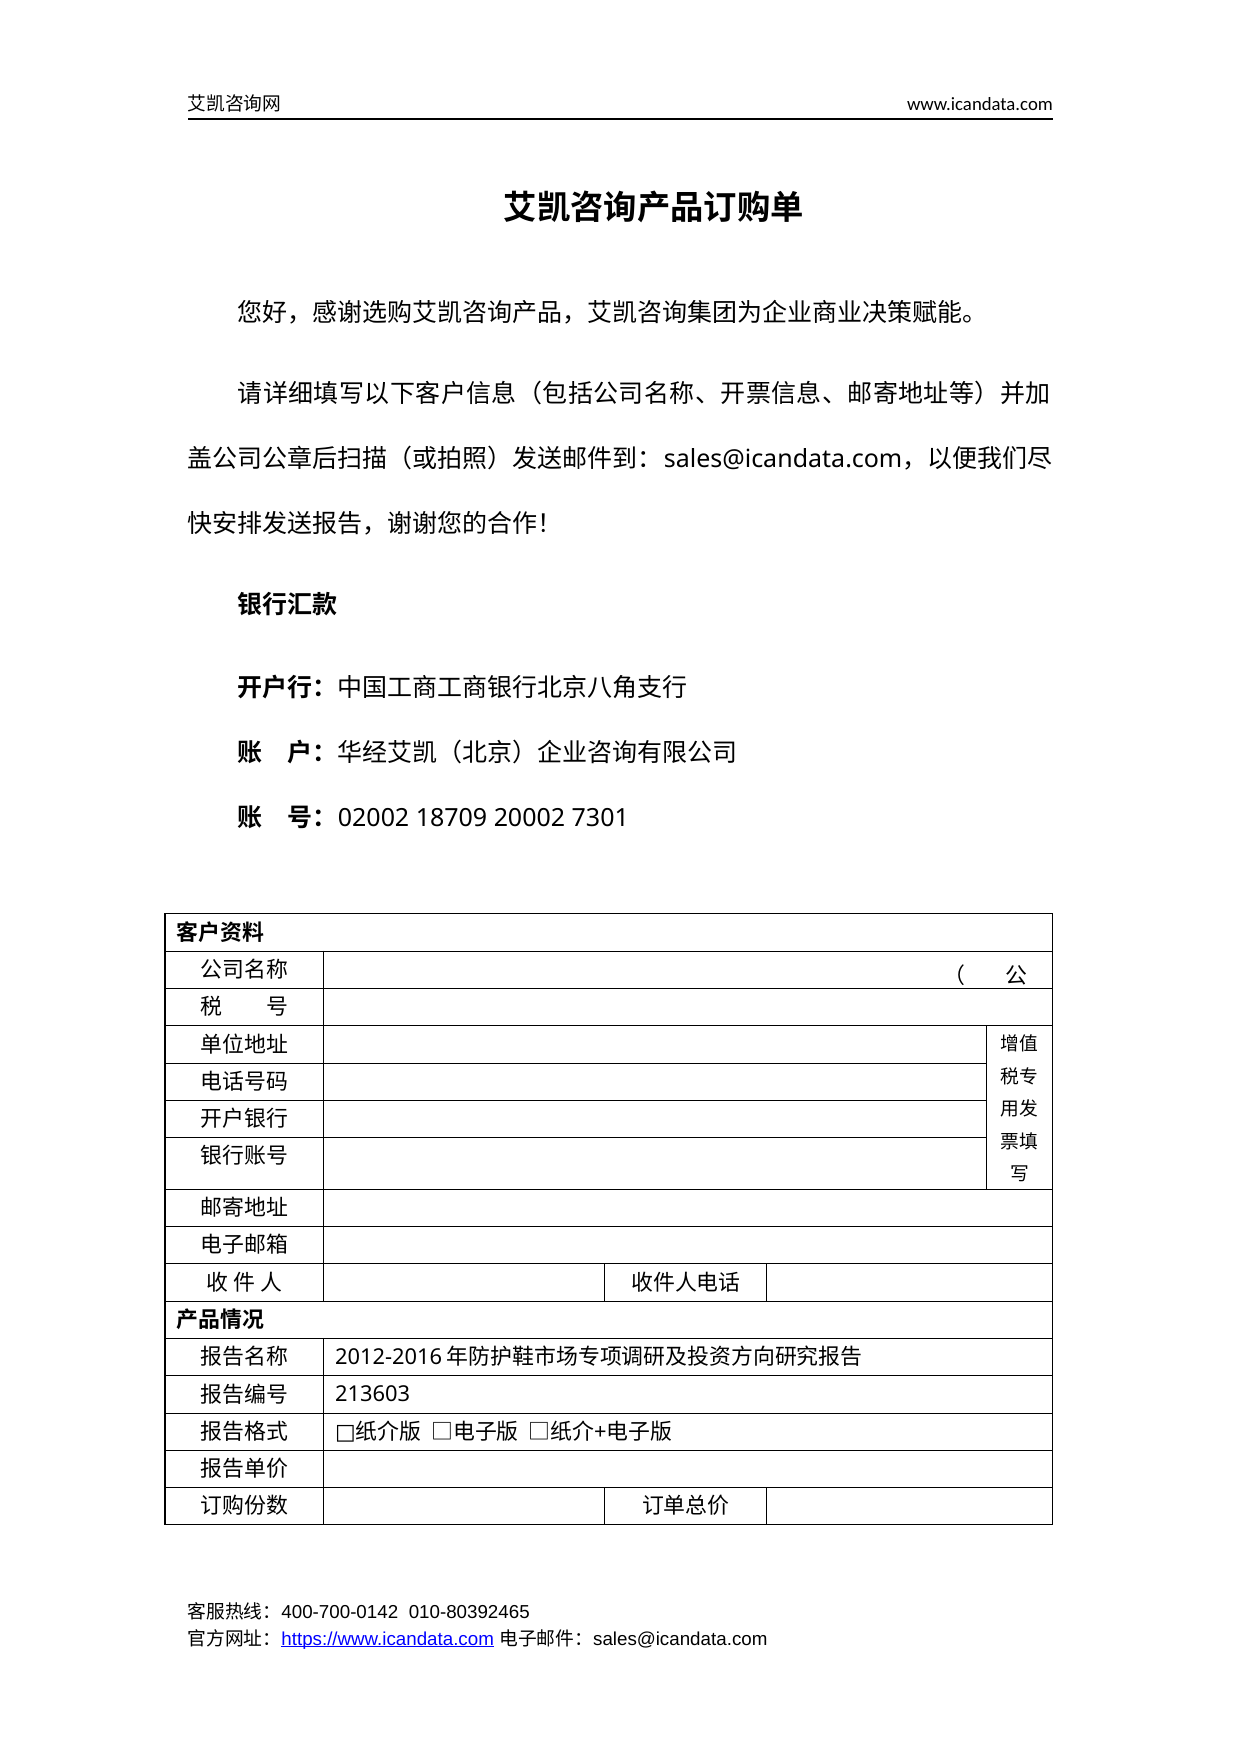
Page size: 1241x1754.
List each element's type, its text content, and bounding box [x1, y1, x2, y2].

table_cell 订单总价 [605, 1488, 766, 1524]
table_cell [324, 1064, 986, 1100]
table_cell 银行账号 [166, 1138, 323, 1189]
table_cell 2012-2016年防护鞋市场专项调研及投资方向研究报告 [324, 1339, 1052, 1375]
table_cell [767, 1264, 1052, 1301]
table_cell [324, 1101, 986, 1137]
text 账 户：华经艾凯（北京）企业咨询有限公司 [187, 718, 1053, 783]
table_cell □纸介版 □电子版 □纸介+电子版 [324, 1414, 1052, 1450]
table_cell [324, 1264, 604, 1301]
text 开户行：中国工商工商银行北京八角支行 [187, 653, 1053, 718]
table_cell 邮寄地址 [166, 1190, 323, 1226]
table_cell 订购份数 [166, 1488, 323, 1524]
table_cell 电话号码 [166, 1064, 323, 1100]
table_cell [324, 952, 1052, 988]
table_cell 开户银行 [166, 1101, 323, 1137]
table_cell [324, 989, 1052, 1025]
table_cell [324, 1488, 604, 1524]
table_cell [324, 1227, 1052, 1263]
table_cell 213603 [324, 1376, 1052, 1412]
table_cell [767, 1488, 1052, 1524]
table_cell 报告编号 [166, 1376, 323, 1412]
table_cell [324, 1190, 1052, 1226]
table_cell 产品情况 [166, 1302, 1052, 1338]
table_cell [324, 1026, 986, 1062]
table_cell [324, 1138, 986, 1189]
table_cell 报告格式 [166, 1414, 323, 1450]
text 您好，感谢选购艾凯咨询产品，艾凯咨询集团为企业商业决策赋能。 [187, 278, 1053, 343]
table_cell 收 件 人 [166, 1264, 323, 1301]
table_cell 增值税专用发票填写 [987, 1026, 1052, 1189]
table_cell 单位地址 [166, 1026, 323, 1062]
text 请详细填写以下客户信息（包括公司名称、开票信息、邮寄地址等）并加盖公司公章后扫描（或拍照）发送邮件到：sales@icandata.com，以便我们尽快安排发送报告，谢谢您的合作！ [187, 359, 1053, 554]
table_cell [324, 1451, 1052, 1487]
text 账 号：02002 18709 20002 7301 [187, 783, 1053, 848]
text 艾凯咨询产品订购单 [187, 172, 1053, 237]
table_cell 税 号 [166, 989, 323, 1025]
table_header 客户资料 [166, 914, 1052, 951]
table_cell 公司名称 [166, 952, 323, 988]
table_cell 电子邮箱 [166, 1227, 323, 1263]
table_cell 报告单价 [166, 1451, 323, 1487]
table_cell 报告名称 [166, 1339, 323, 1375]
table_cell 收件人电话 [605, 1264, 766, 1301]
text 银行汇款 [187, 570, 1053, 635]
